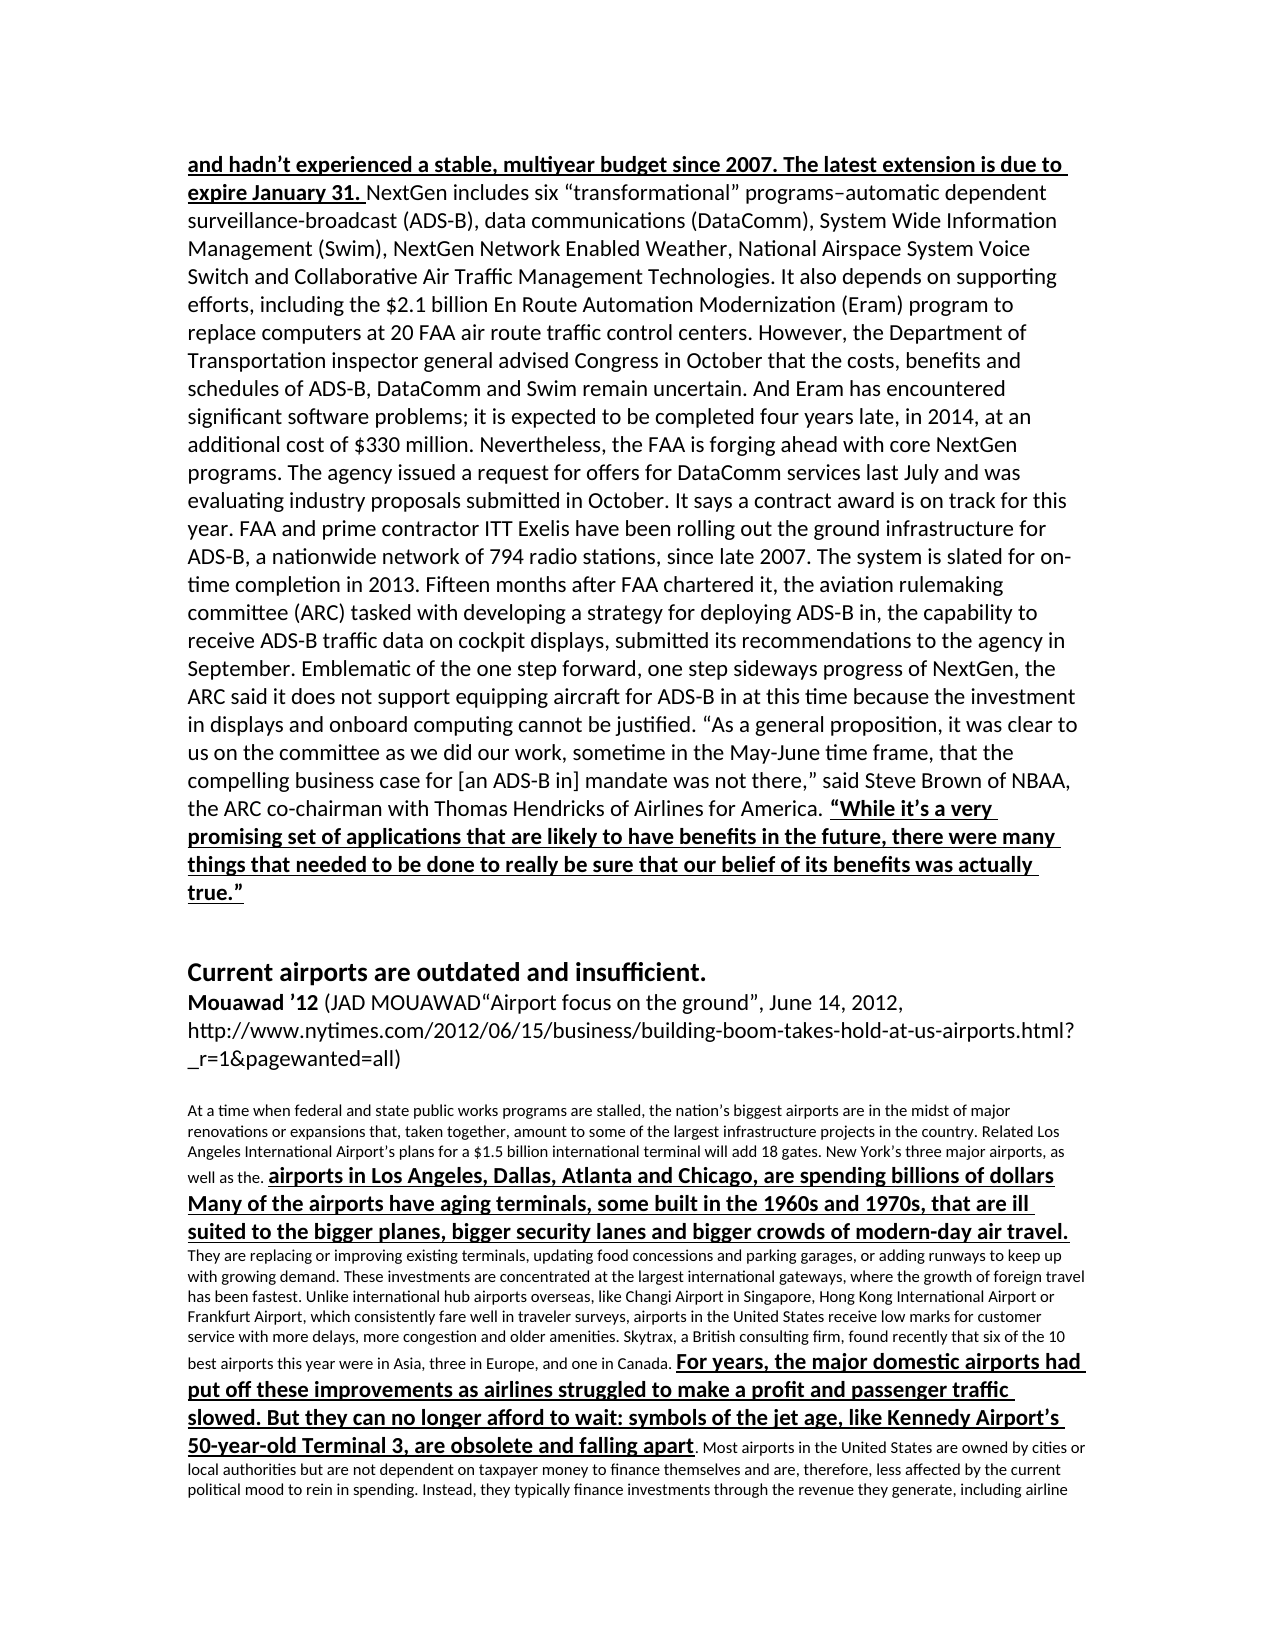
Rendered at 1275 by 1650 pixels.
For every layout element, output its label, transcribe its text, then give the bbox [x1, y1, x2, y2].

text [187, 1101, 1087, 1500]
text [187, 150, 1087, 907]
subtitle Current airports are outdated and insufficient. [187, 955, 1087, 988]
text Mouawad ’12 (JAD MOUAWAD“Airport focus on the ground”, June 14, 2012, http://www.nytimes.com/2012/06/15/business/building-boom-takes-hold-at-us-airports.html?_r=1&pagewanted=all) [187, 988, 1087, 1072]
